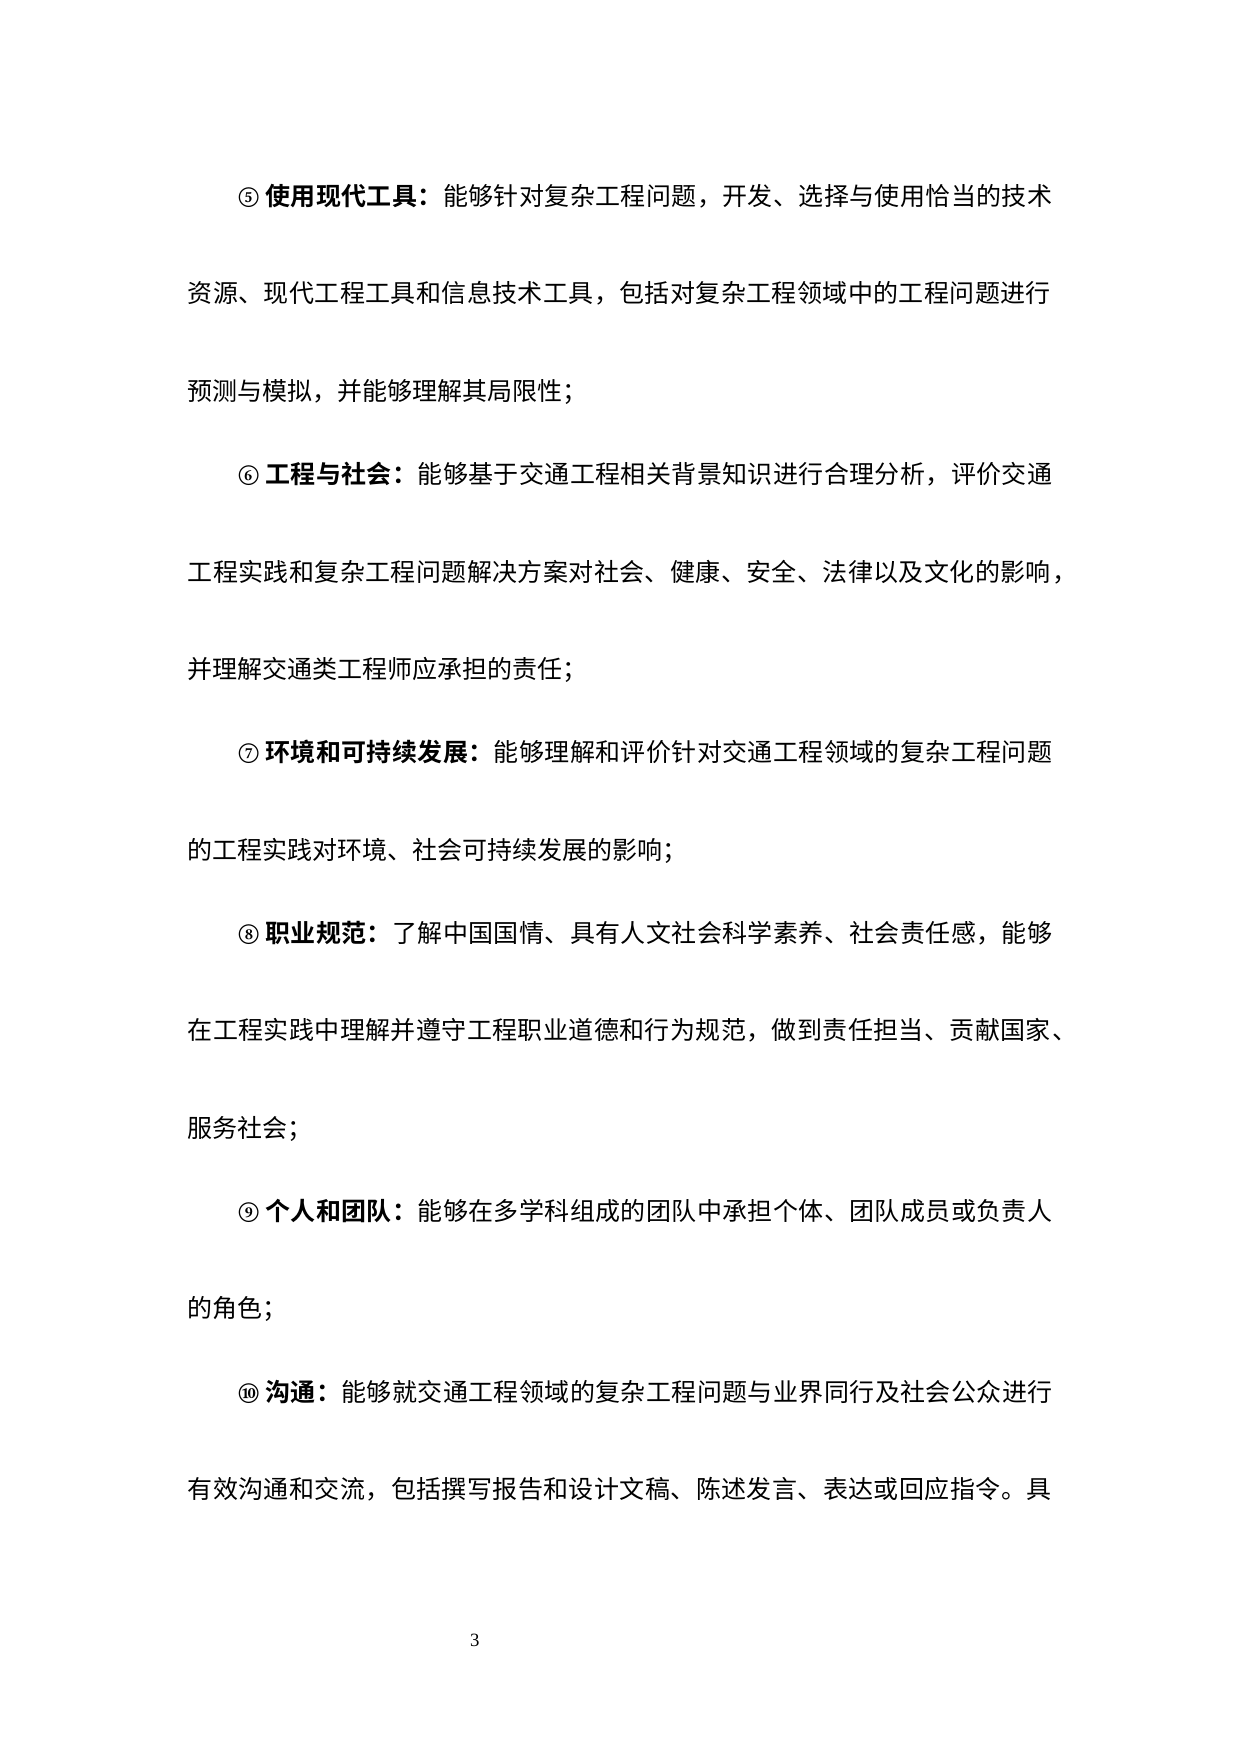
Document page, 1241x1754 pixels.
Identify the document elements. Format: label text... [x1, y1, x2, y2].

text ⑦环境和可持续发展：能够理解和评价针对交通工程领域的复杂工程问题的工程实践对环境、社会可持续发展的影响； [187, 718, 1053, 881]
text ⑤使用现代工具：能够针对复杂工程问题，开发、选择与使用恰当的技术、资源、现代工程工具和信息技术工具，包括对复杂工程领域中的工程问题进行预测与模拟，并能够理解其局限性； [187, 162, 1053, 422]
text ⑥工程与社会：能够基于交通工程相关背景知识进行合理分析，评价交通工程实践和复杂工程问题解决方案对社会、健康、安全、法律以及文化的影响，并理解交通类工程师应承担的责任； [187, 440, 1053, 700]
text ⑨个人和团队：能够在多学科组成的团队中承担个体、团队成员或负责人的角色； [187, 1177, 1053, 1339]
text ⑧职业规范：了解中国国情、具有人文社会科学素养、社会责任感，能够在工程实践中理解并遵守工程职业道德和行为规范，做到责任担当、贡献国家、服务社会； [187, 899, 1053, 1159]
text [187, 1358, 1053, 1520]
